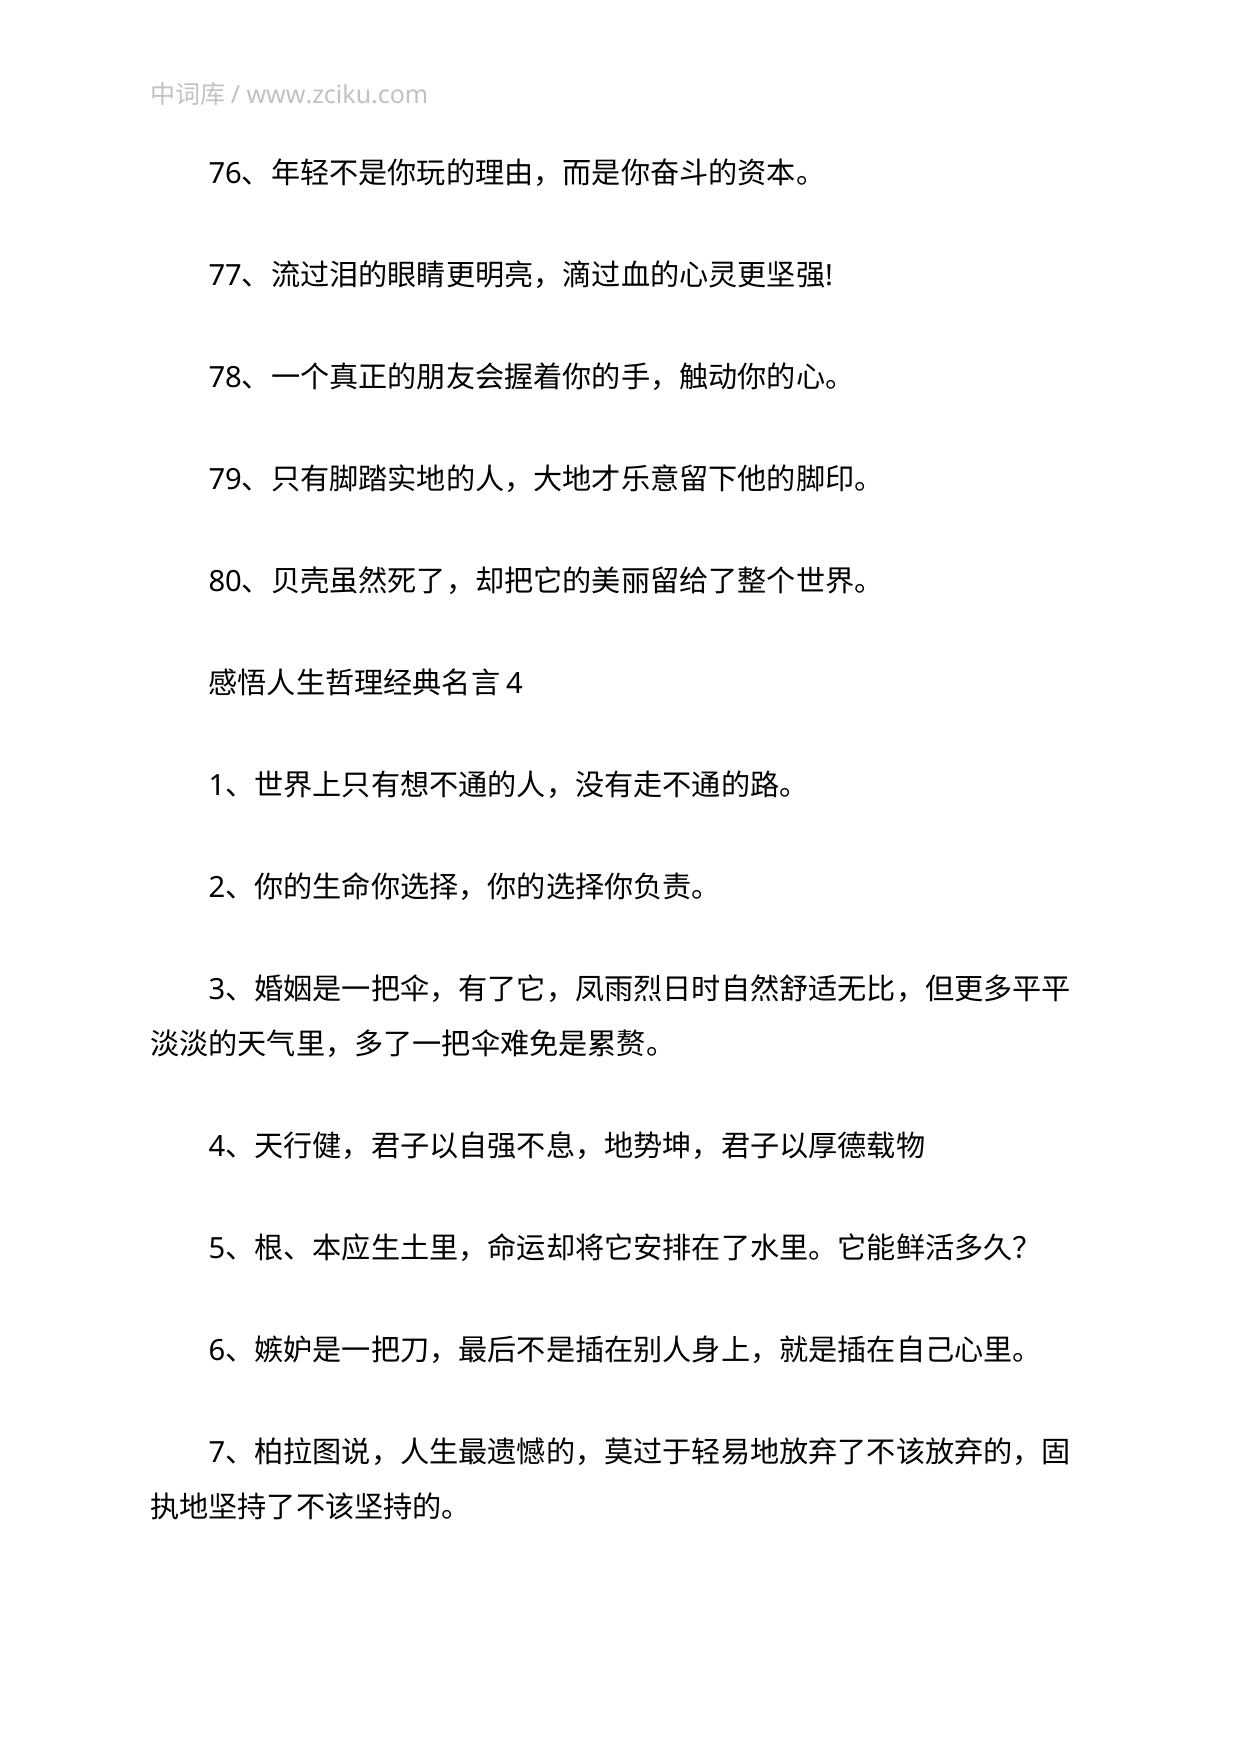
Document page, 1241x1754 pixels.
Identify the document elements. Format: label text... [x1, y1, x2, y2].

text 2、你的生命你选择，你的选择你负责。 [150, 864, 1090, 906]
text 7、柏拉图说，人生最遗憾的，莫过于轻易地放弃了不该放弃的，固执地坚持了不该坚持的。 [150, 1428, 1090, 1526]
text 5、根、本应生土里，命运却将它安排在了水里。它能鲜活多久？ [150, 1224, 1090, 1267]
text 3、婚姻是一把伞，有了它，凤雨烈日时自然舒适无比，但更多平平淡淡的天气里，多了一把伞难免是累赘。 [150, 966, 1090, 1063]
text 4、天行健，君子以自强不息，地势坤，君子以厚德载物 [150, 1123, 1090, 1165]
text 80、贝壳虽然死了，却把它的美丽留给了整个世界。 [150, 558, 1090, 600]
text 6、嫉妒是一把刀，最后不是插在别人身上，就是插在自己心里。 [150, 1327, 1090, 1369]
text 77、流过泪的眼睛更明亮，滴过血的心灵更坚强! [150, 252, 1090, 294]
text 79、只有脚踏实地的人，大地才乐意留下他的脚印。 [150, 456, 1090, 498]
text 1、世界上只有想不通的人，没有走不通的路。 [150, 762, 1090, 804]
text 78、一个真正的朋友会握着你的手，触动你的心。 [150, 354, 1090, 396]
text 感悟人生哲理经典名言4 [150, 660, 1090, 702]
text 76、年轻不是你玩的理由，而是你奋斗的资本。 [150, 150, 1090, 192]
